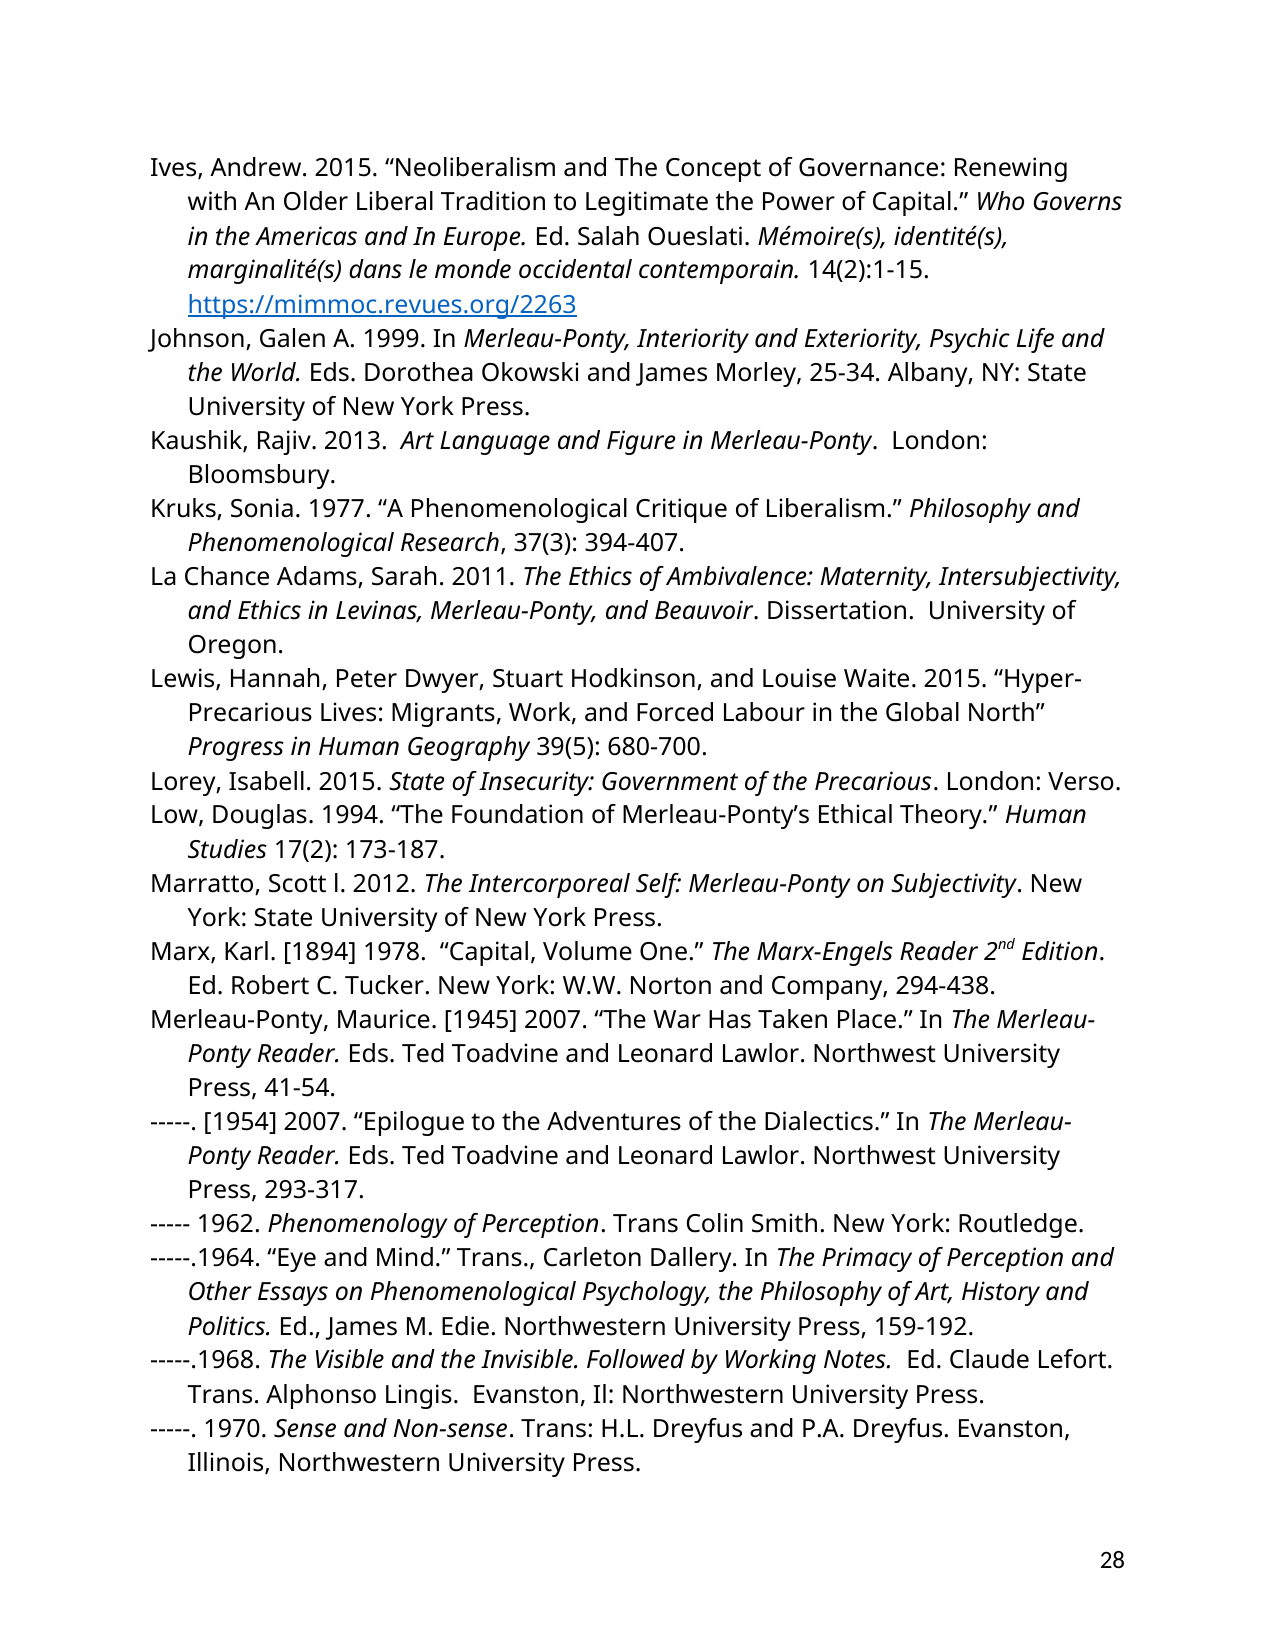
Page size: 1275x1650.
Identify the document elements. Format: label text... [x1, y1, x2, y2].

text Marx, Karl. [1894] 1978. “Capital, Volume One.” The Marx-Engels Reader 2nd Edition. Ed. Robert C. Tucker. New York: W.W. Norton and Company, 294-438. [150, 933, 1125, 1002]
text ----- 1962. Phenomenology of Perception. Trans Colin Smith. New York: Routledge. [150, 1206, 1125, 1240]
text -----.1964. “Eye and Mind.” Trans., Carleton Dallery. In The Primacy of Perception and Other Essays on Phenomenological Psychology, the Philosophy of Art, History and Politics. Ed., James M. Edie. Northwestern University Press, 159-192. [150, 1240, 1125, 1342]
text Lorey, Isabell. 2015. State of Insecurity: Government of the Precarious. London: Verso. [150, 763, 1125, 797]
text Lewis, Hannah, Peter Dwyer, Stuart Hodkinson, and Louise Waite. 2015. “Hyper-Precarious Lives: Migrants, Work, and Forced Labour in the Global North” Progress in Human Geography 39(5): 680-700. [150, 661, 1125, 763]
text -----. 1970. Sense and Non-sense. Trans: H.L. Dreyfus and P.A. Dreyfus. Evanston, Illinois, Northwestern University Press. [150, 1410, 1125, 1478]
text Low, Douglas. 1994. “The Foundation of Merleau-Ponty’s Ethical Theory.” Human Studies 17(2): 173-187. [150, 797, 1125, 865]
text Merleau-Ponty, Maurice. [1945] 2007. “The War Has Taken Place.” In The Merleau-Ponty Reader. Eds. Ted Toadvine and Leonard Lawlor. Northwest University Press, 41-54. [150, 1002, 1125, 1104]
text -----. [1954] 2007. “Epilogue to the Adventures of the Dialectics.” In The Merleau-Ponty Reader. Eds. Ted Toadvine and Leonard Lawlor. Northwest University Press, 293-317. [150, 1104, 1125, 1206]
text Kaushik, Rajiv. 2013. Art Language and Figure in Merleau-Ponty. London: Bloomsbury. [150, 422, 1125, 491]
text -----.1968. The Visible and the Invisible. Followed by Working Notes. Ed. Claude Lefort. Trans. Alphonso Lingis. Evanston, Il: Northwestern University Press. [150, 1342, 1125, 1410]
text La Chance Adams, Sarah. 2011. The Ethics of Ambivalence: Maternity, Intersubjectivity, and Ethics in Levinas, Merleau-Ponty, and Beauvoir. Dissertation. University of Oregon. [150, 559, 1125, 661]
text Johnson, Galen A. 1999. In Merleau-Ponty, Interiority and Exteriority, Psychic Life and the World. Eds. Dorothea Okowski and James Morley, 25-34. Albany, NY: State University of New York Press. [150, 320, 1125, 422]
text Ives, Andrew. 2015. “Neoliberalism and The Concept of Governance: Renewing with An Older Liberal Tradition to Legitimate the Power of Capital.” Who Governs in the Americas and In Europe. Ed. Salah Oueslati. Mémoire(s), identité(s), marginalité(s) dans le monde occidental contemporain. 14(2):1-15. https://mimmoc.revues.org/2263 [150, 150, 1125, 320]
text Kruks, Sonia. 1977. “A Phenomenological Critique of Liberalism.” Philosophy and Phenomenological Research, 37(3): 394-407. [150, 491, 1125, 559]
text Marratto, Scott l. 2012. The Intercorporeal Self: Merleau-Ponty on Subjectivity. New York: State University of New York Press. [150, 865, 1125, 933]
